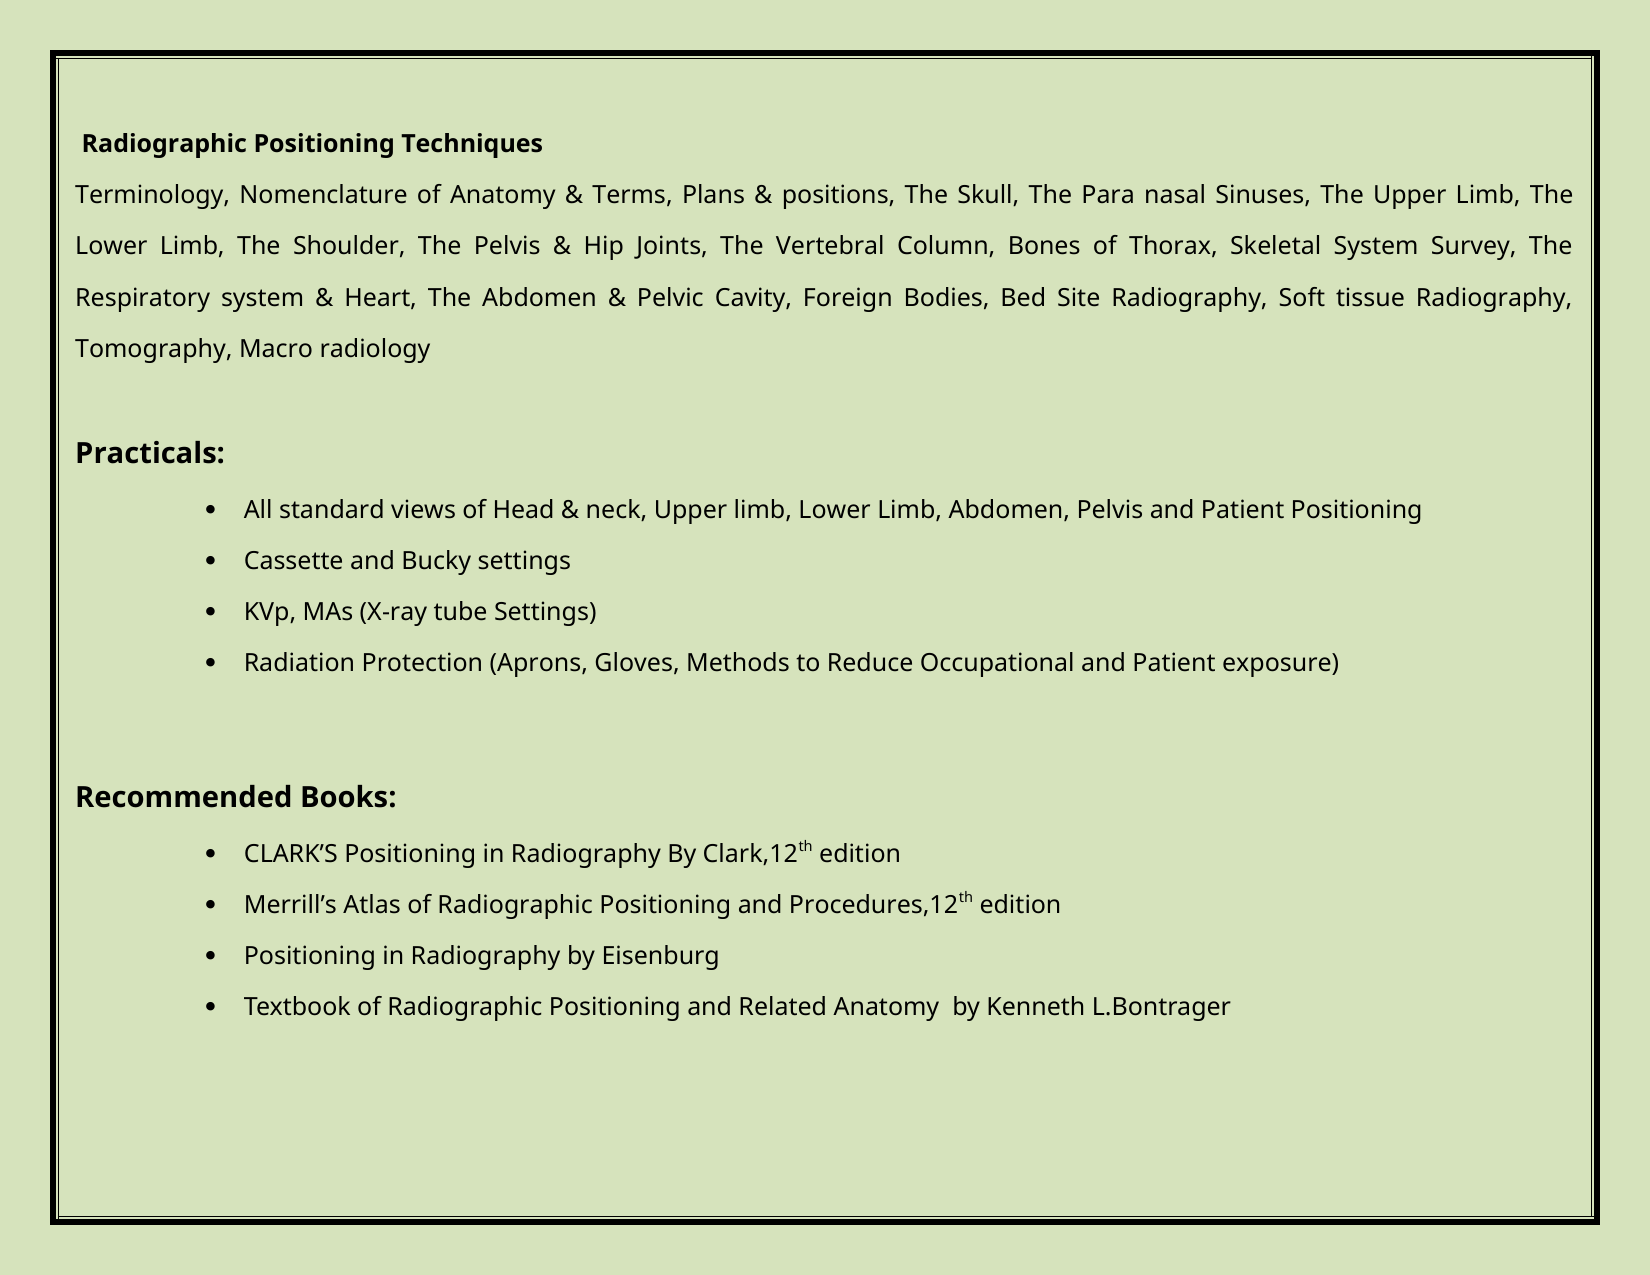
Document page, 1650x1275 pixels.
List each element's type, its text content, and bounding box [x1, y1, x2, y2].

list KVp, MAs (X-ray tube Settings) [206, 594, 1575, 628]
text Radiographic Positioning Techniques [75, 126, 1575, 160]
list Textbook of Radiographic Positioning and Related Anatomy by Kenneth L.Bontrager [206, 989, 1575, 1023]
text Recommended Books: [75, 776, 1575, 816]
text Terminology, Nomenclature of Anatomy & Terms, Plans & positions, The Skull, The Para nasal Sinuses, The Upper Limb, The Lower Limb, The Shoulder, The Pelvis & Hip Joints, The Vertebral Column, Bones of Thorax, Skeletal System Survey, The Respiratory system & Heart, The Abdomen & Pelvic Cavity, Foreign Bodies, Bed Site Radiography, Soft tissue Radiography, Tomography, Macro radiology [75, 177, 1575, 364]
list Positioning in Radiography by Eisenburg [206, 938, 1575, 972]
list Cassette and Bucky settings [206, 543, 1575, 577]
list Radiation Protection (Aprons, Gloves, Methods to Reduce Occupational and Patient exposure) [206, 645, 1575, 679]
list Merrill’s Atlas of Radiographic Positioning and Procedures,12th edition [206, 887, 1575, 921]
list All standard views of Head & neck, Upper limb, Lower Limb, Abdomen, Pelvis and Patient Positioning [206, 492, 1575, 526]
list CLARK’S Positioning in Radiography By Clark,12th edition [206, 836, 1575, 870]
text Practicals: [75, 432, 1575, 472]
